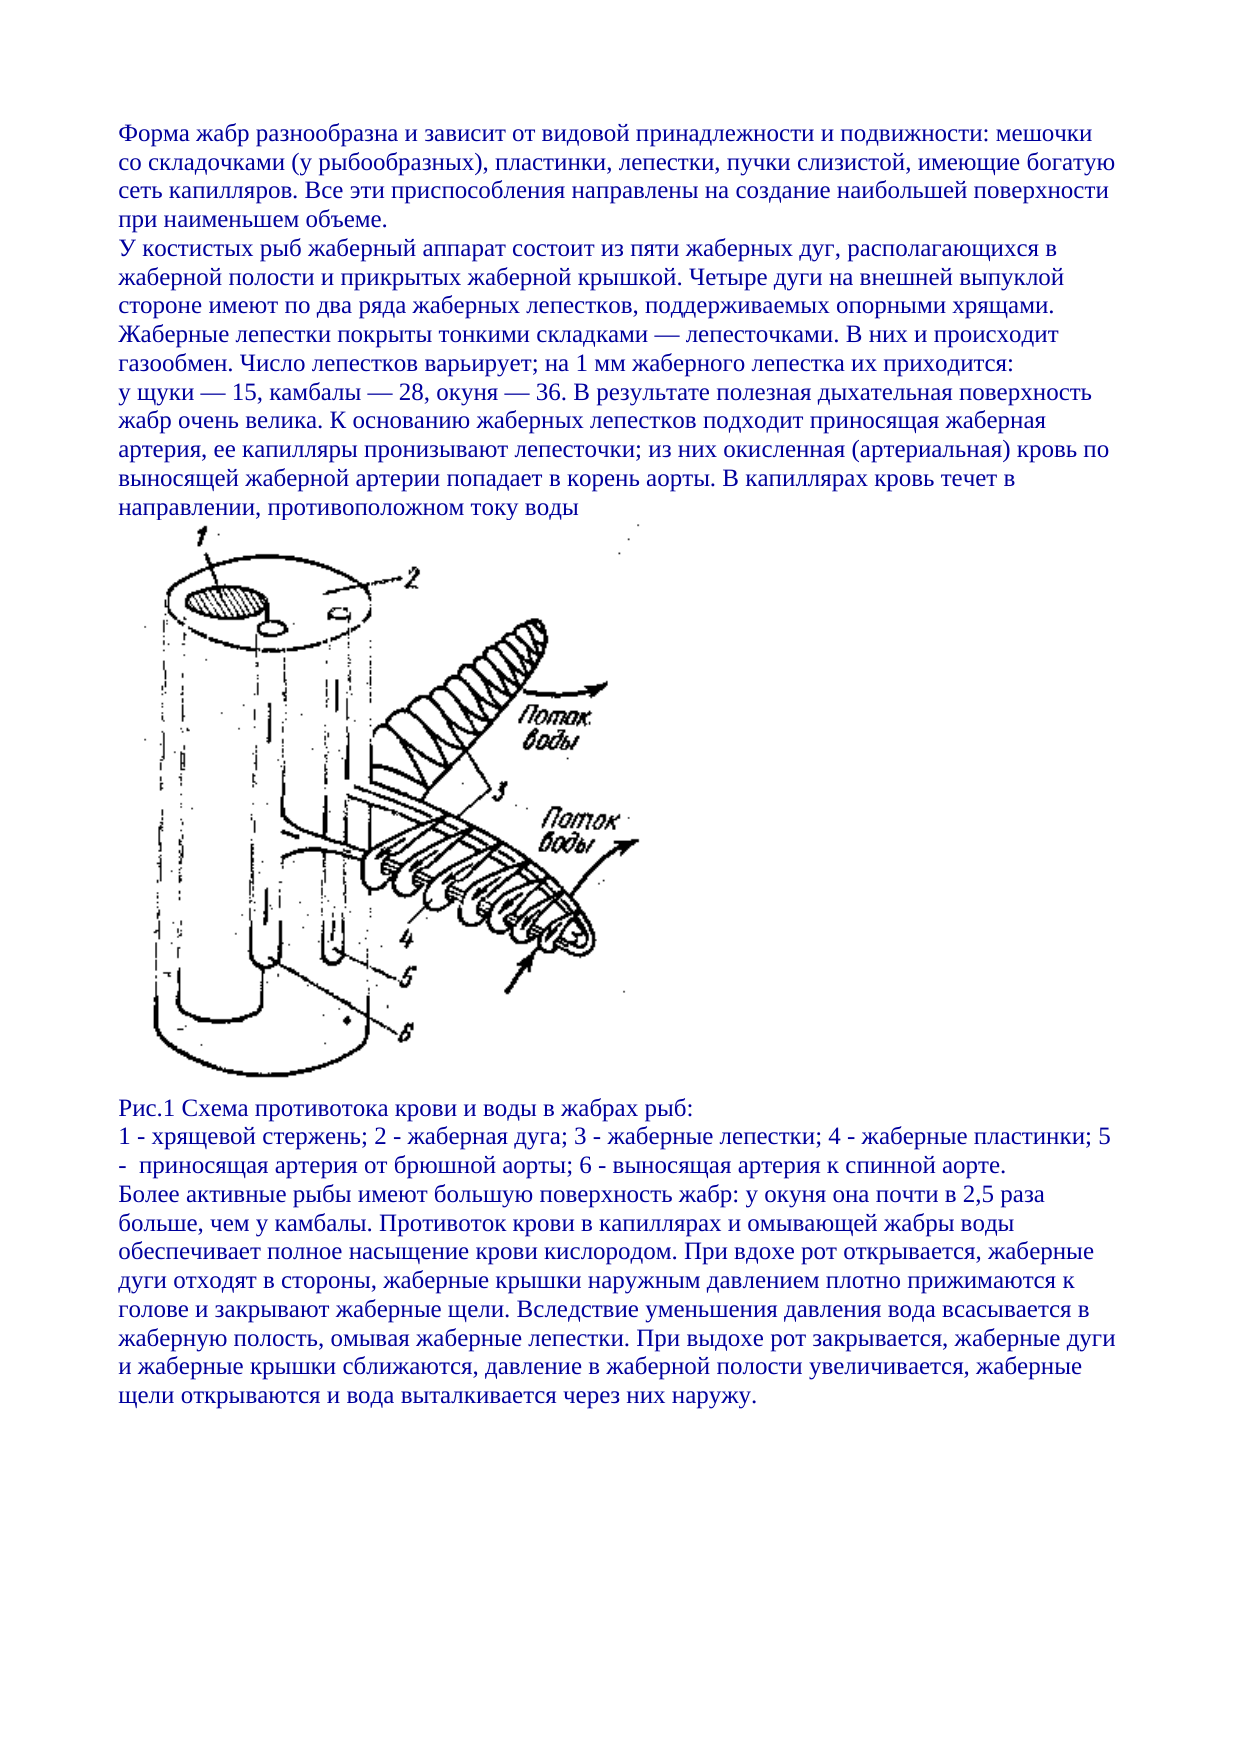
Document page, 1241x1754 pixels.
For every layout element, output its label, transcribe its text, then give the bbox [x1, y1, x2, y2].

picture [118, 520, 647, 1093]
text у щуки — 15, камбалы — 28, окуня — 36. В результате полезная дыхательная поверхность жабр очень велика. К основанию жаберных лепестков подходит приносящая жаберная артерия, ее капилляры пронизывают лепесточки; из них окисленная (артериальная) кровь по выносящей жаберной артерии попадает в корень аорты. В капиллярах кровь течет в направлении, противоположном току воды [118, 377, 1122, 521]
text Более активные рыбы имеют большую поверхность жабр: у окуня она почти в 2,5 раза больше, чем у камбалы. Противоток крови в капиллярах и омывающей жабры воды обеспечивает полное насыщение крови кислородом. При вдохе рот открывается, жаберные дуги отходят в стороны, жаберные крышки наружным давлением плотно прижимаются к голове и закрывают жаберные щели. Вследствие уменьшения давления вода всасывается в жаберную полость, омывая жаберные лепестки. При выдохе рот закрывается, жаберные дуги и жаберные крышки сближаются, давление в жаберной полости увеличивается, жаберные щели открываются и вода выталкивается через них наружу. [118, 1179, 1122, 1409]
text Рис.1 Схема противотока крови и воды в жабрах рыб: [118, 1093, 1122, 1121]
text Форма жабр разнообразна и зависит от видовой принадлежности и подвижности: мешочки со складочками (у рыбообразных), пластинки, лепестки, пучки слизистой, имеющие богатую сеть капилляров. Все эти приспособления направлены на создание наибольшей поверхности при наименьшем объеме. [118, 118, 1122, 233]
text У костистых рыб жаберный аппарат состоит из пяти жаберных дуг, располагающихся в жаберной полости и прикрытых жаберной крышкой. Четыре дуги на внешней выпуклой стороне имеют по два ряда жаберных лепестков, поддерживаемых опорными хрящами. Жаберные лепестки покрыты тонкими складками — лепесточками. В них и происходит газообмен. Число лепестков варьирует; на 1 мм жаберного лепестка их приходится: [118, 233, 1122, 377]
text 1 - хрящевой стержень; 2 - жаберная дуга; 3 - жаберные лепестки; 4 - жаберные пластинки; 5 - приносящая артерия от брюшной аорты; 6 - выносящая артерия к спинной аорте. [118, 1121, 1122, 1179]
